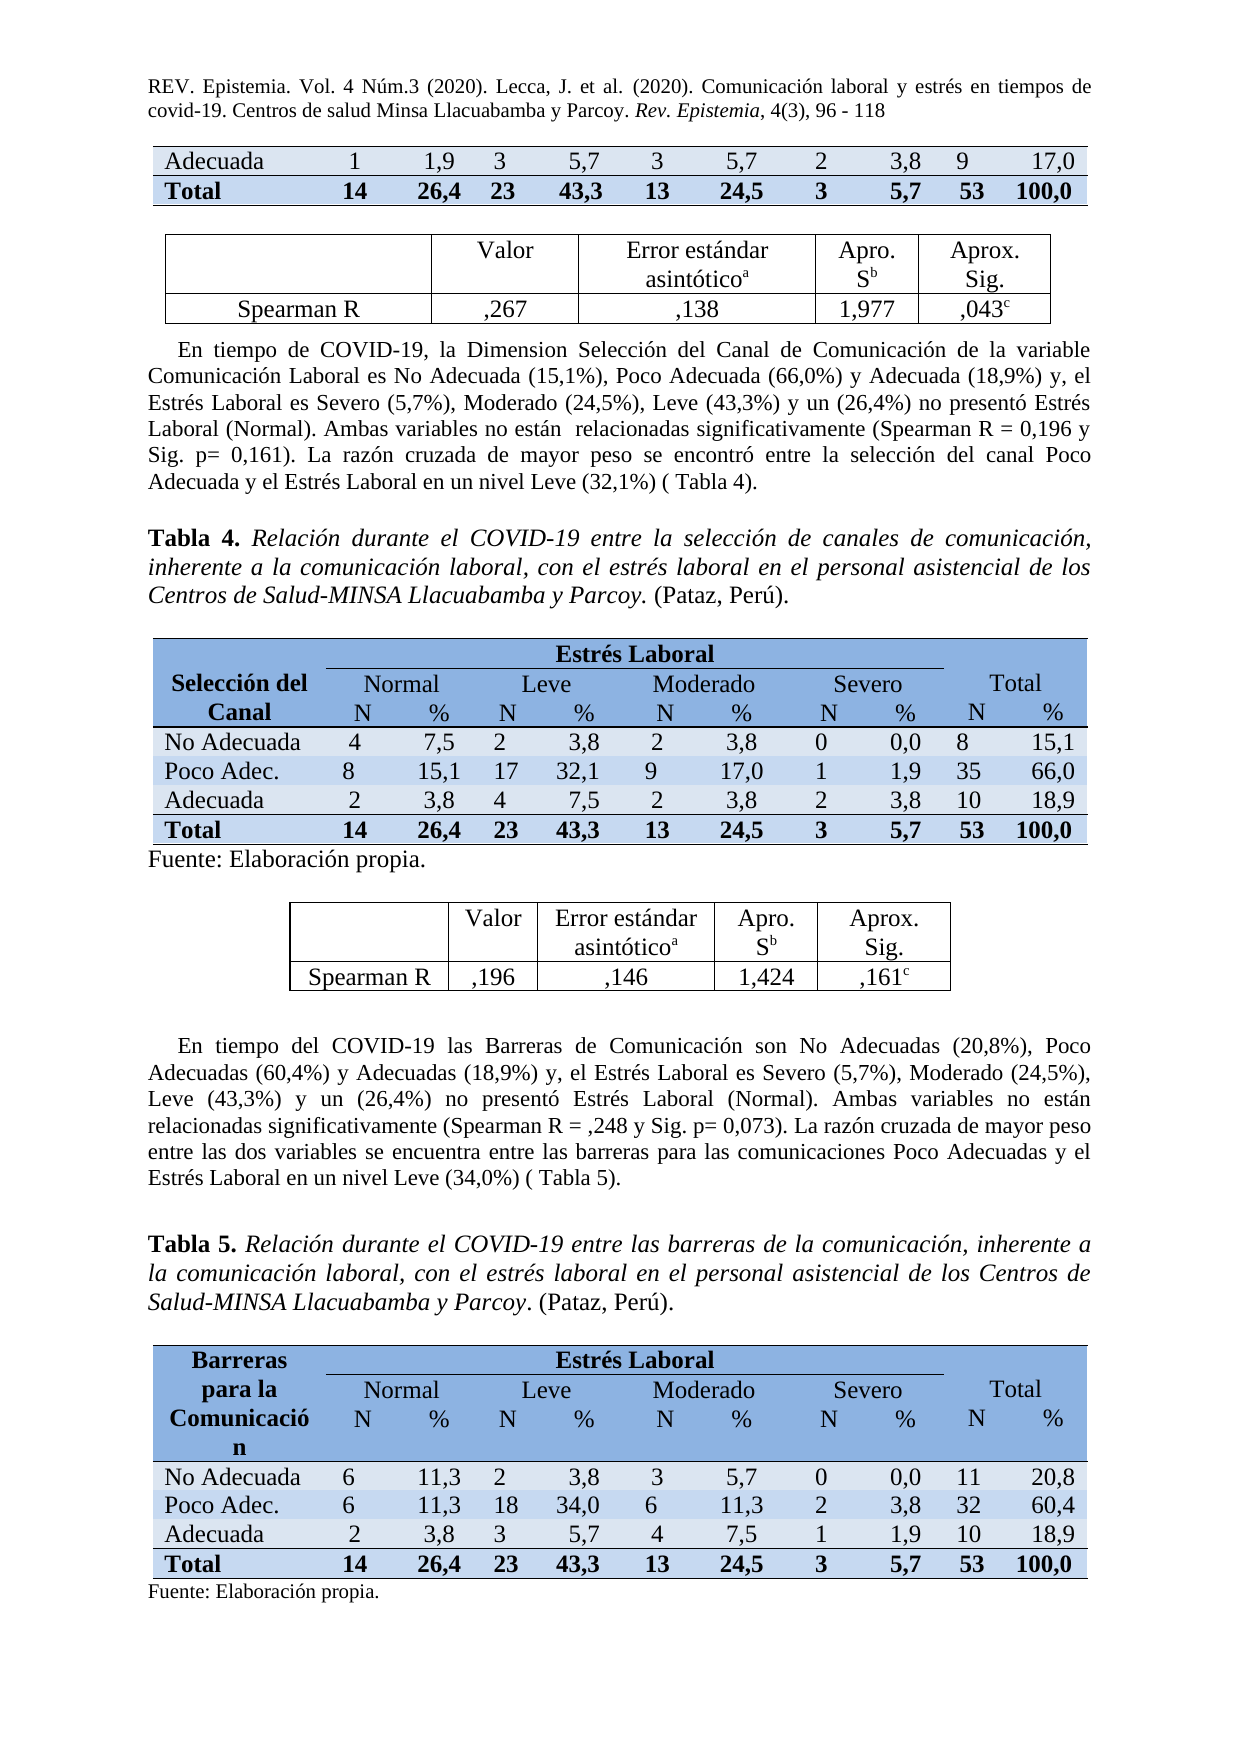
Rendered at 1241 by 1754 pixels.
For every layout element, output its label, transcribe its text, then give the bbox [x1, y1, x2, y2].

table_cell 32 60,4 [944, 1490, 1087, 1519]
table_cell 10 18,9 [944, 1519, 1087, 1548]
table_cell 3 5,7 [792, 815, 944, 843]
table_cell 8 15,1 [944, 728, 1087, 756]
table_header [291, 903, 448, 961]
table_cell 2 3,8 [477, 1462, 616, 1490]
table_header Apro. Sb [816, 235, 918, 293]
table_cell No Adecuada [153, 728, 326, 756]
table_cell 11 20,8 [944, 1462, 1087, 1490]
text En tiempo de COVID-19, la Dimension Selección del Canal de Comunicación de la variable Comunicación Laboral es No Adecuada (15,1%), Poco Adecuada (66,0%) y Adecuada (18,9%) y, el Estrés Laboral es Severo (5,7%), Moderado (24,5%), Leve (43,3%) y un (26,4%) no presentó Estrés Laboral (Normal). Ambas variables no están relacionadas significativamente (Spearman R = 0,196 y Sig. p= 0,161). La razón cruzada de mayor peso se encontró entre la selección del canal Poco Adecuada y el Estrés Laboral en un nivel Leve (32,1%) ( Tabla 4). [148, 336, 1092, 494]
table_cell 0 0,0 [792, 728, 944, 756]
table_header Aprox. Sig. [818, 903, 950, 961]
table_cell Normal N % [326, 1375, 477, 1461]
table_cell 3 5,7 [616, 147, 792, 175]
table_cell 2 3,8 [792, 785, 944, 814]
table_cell Spearman R [291, 962, 448, 990]
text Tabla 4. Relación durante el COVID-19 entre la selección de canales de comunicación, inherente a la comunicación laboral, con el estrés laboral en el personal asistencial de los Centros de Salud-MINSA Llacuabamba y Parcoy. (Pataz, Perú). [148, 523, 1092, 609]
table_cell 1,424 [715, 962, 817, 990]
table_cell 1 1,9 [792, 756, 944, 785]
table_cell 8 15,1 [326, 756, 477, 785]
table_cell ,138 [579, 294, 815, 323]
table_cell Total [153, 815, 326, 843]
table_cell 4 7,5 [616, 1519, 792, 1548]
table_cell Poco Adec. [153, 1490, 326, 1519]
table_header Error estándar asintóticoa [538, 903, 714, 961]
table_cell 14 26,4 [326, 176, 477, 204]
table_cell Moderado N % [616, 1375, 792, 1461]
table_cell 2 3,8 [326, 1519, 477, 1548]
table_header Total N % [944, 1346, 1087, 1461]
table_cell 2 3,8 [792, 1490, 944, 1519]
table_cell Leve N % [477, 669, 616, 726]
table_cell 2 3,8 [616, 728, 792, 756]
table_cell 23 43,3 [477, 176, 616, 204]
table_cell 13 24,5 [616, 1549, 792, 1578]
text Fuente: Elaboración propia. [148, 1579, 1092, 1603]
table_cell 10 18,9 [944, 785, 1087, 814]
table_cell 17 32,1 [477, 756, 616, 785]
text Fuente: Elaboración propia. [148, 844, 1092, 873]
table_cell 53 100,0 [944, 176, 1087, 204]
table_cell ,161c [818, 962, 950, 990]
table_cell 14 26,4 [326, 815, 477, 843]
table_cell 35 66,0 [944, 756, 1087, 785]
table_header Total N % [944, 639, 1087, 726]
table_cell No Adecuada [153, 1462, 326, 1490]
table_cell 1,977 [816, 294, 918, 323]
table_cell ,043c [919, 294, 1050, 323]
table_header Selección del Canal [153, 639, 326, 726]
text Tabla 5. Relación durante el COVID-19 entre las barreras de la comunicación, inherente a la comunicación laboral, con el estrés laboral en el personal asistencial de los Centros de Salud-MINSA Llacuabamba y Parcoy. (Pataz, Perú). [148, 1229, 1092, 1316]
table_cell Adecuada [153, 147, 326, 175]
table_cell 18 34,0 [477, 1490, 616, 1519]
table_header Aprox. Sig. [919, 235, 1050, 293]
table_cell Normal N % [326, 669, 477, 726]
table_cell 2 3,8 [792, 147, 944, 175]
table_cell 23 43,3 [477, 815, 616, 843]
table_cell Spearman R [166, 294, 431, 323]
table_cell 2 3,8 [477, 728, 616, 756]
table_cell 13 24,5 [616, 815, 792, 843]
table_cell 23 43,3 [477, 1549, 616, 1578]
table_header Valor [449, 903, 537, 961]
table_cell 2 3,8 [616, 785, 792, 814]
table_cell 13 24,5 [616, 176, 792, 204]
table_header Apro. Sb [715, 903, 817, 961]
table_cell ,267 [432, 294, 578, 323]
table_cell 3 5,7 [792, 176, 944, 204]
table_header Estrés Laboral [326, 639, 944, 668]
table_cell Leve N % [477, 1375, 616, 1461]
table_cell 6 11,3 [326, 1490, 477, 1519]
table_cell 1 1,9 [792, 1519, 944, 1548]
table_cell Poco Adec. [153, 756, 326, 785]
table_header Barreras para la Comunicación [153, 1346, 326, 1461]
table_cell Moderado N % [616, 669, 792, 726]
table_cell ,146 [538, 962, 714, 990]
table_cell 0 0,0 [792, 1462, 944, 1490]
table_cell Adecuada [153, 1519, 326, 1548]
table_cell 3 5,7 [792, 1549, 944, 1578]
table_header Valor [432, 235, 578, 293]
table_cell 53 100,0 [944, 815, 1087, 843]
table_cell 14 26,4 [326, 1549, 477, 1578]
table_cell Severo N % [792, 669, 944, 726]
table_cell 9 17,0 [616, 756, 792, 785]
table_cell 3 5,7 [477, 147, 616, 175]
table_cell Severo N % [792, 1375, 944, 1461]
table_cell 4 7,5 [477, 785, 616, 814]
table_cell 2 3,8 [326, 785, 477, 814]
table_header [166, 235, 431, 293]
table_cell 6 11,3 [616, 1490, 792, 1519]
table_cell 53 100,0 [944, 1549, 1087, 1578]
table_cell Total [153, 1549, 326, 1578]
text En tiempo del COVID-19 las Barreras de Comunicación son No Adecuadas (20,8%), Poco Adecuadas (60,4%) y Adecuadas (18,9%) y, el Estrés Laboral es Severo (5,7%), Moderado (24,5%), Leve (43,3%) y un (26,4%) no presentó Estrés Laboral (Normal). Ambas variables no están relacionadas significativamente (Spearman R = ,248 y Sig. p= 0,073). La razón cruzada de mayor peso entre las dos variables se encuentra entre las barreras para las comunicaciones Poco Adecuadas y el Estrés Laboral en un nivel Leve (34,0%) ( Tabla 5). [148, 1033, 1092, 1191]
table_header Error estándar asintóticoa [579, 235, 815, 293]
table_cell 9 17,0 [944, 147, 1087, 175]
table_cell Adecuada [153, 785, 326, 814]
table_cell 1 1,9 [326, 147, 477, 175]
table_cell 6 11,3 [326, 1462, 477, 1490]
table_header Estrés Laboral [326, 1346, 944, 1374]
table_cell ,196 [449, 962, 537, 990]
table_cell 3 5,7 [477, 1519, 616, 1548]
table_cell 3 5,7 [616, 1462, 792, 1490]
table_cell 4 7,5 [326, 728, 477, 756]
table_cell Total [153, 176, 326, 204]
